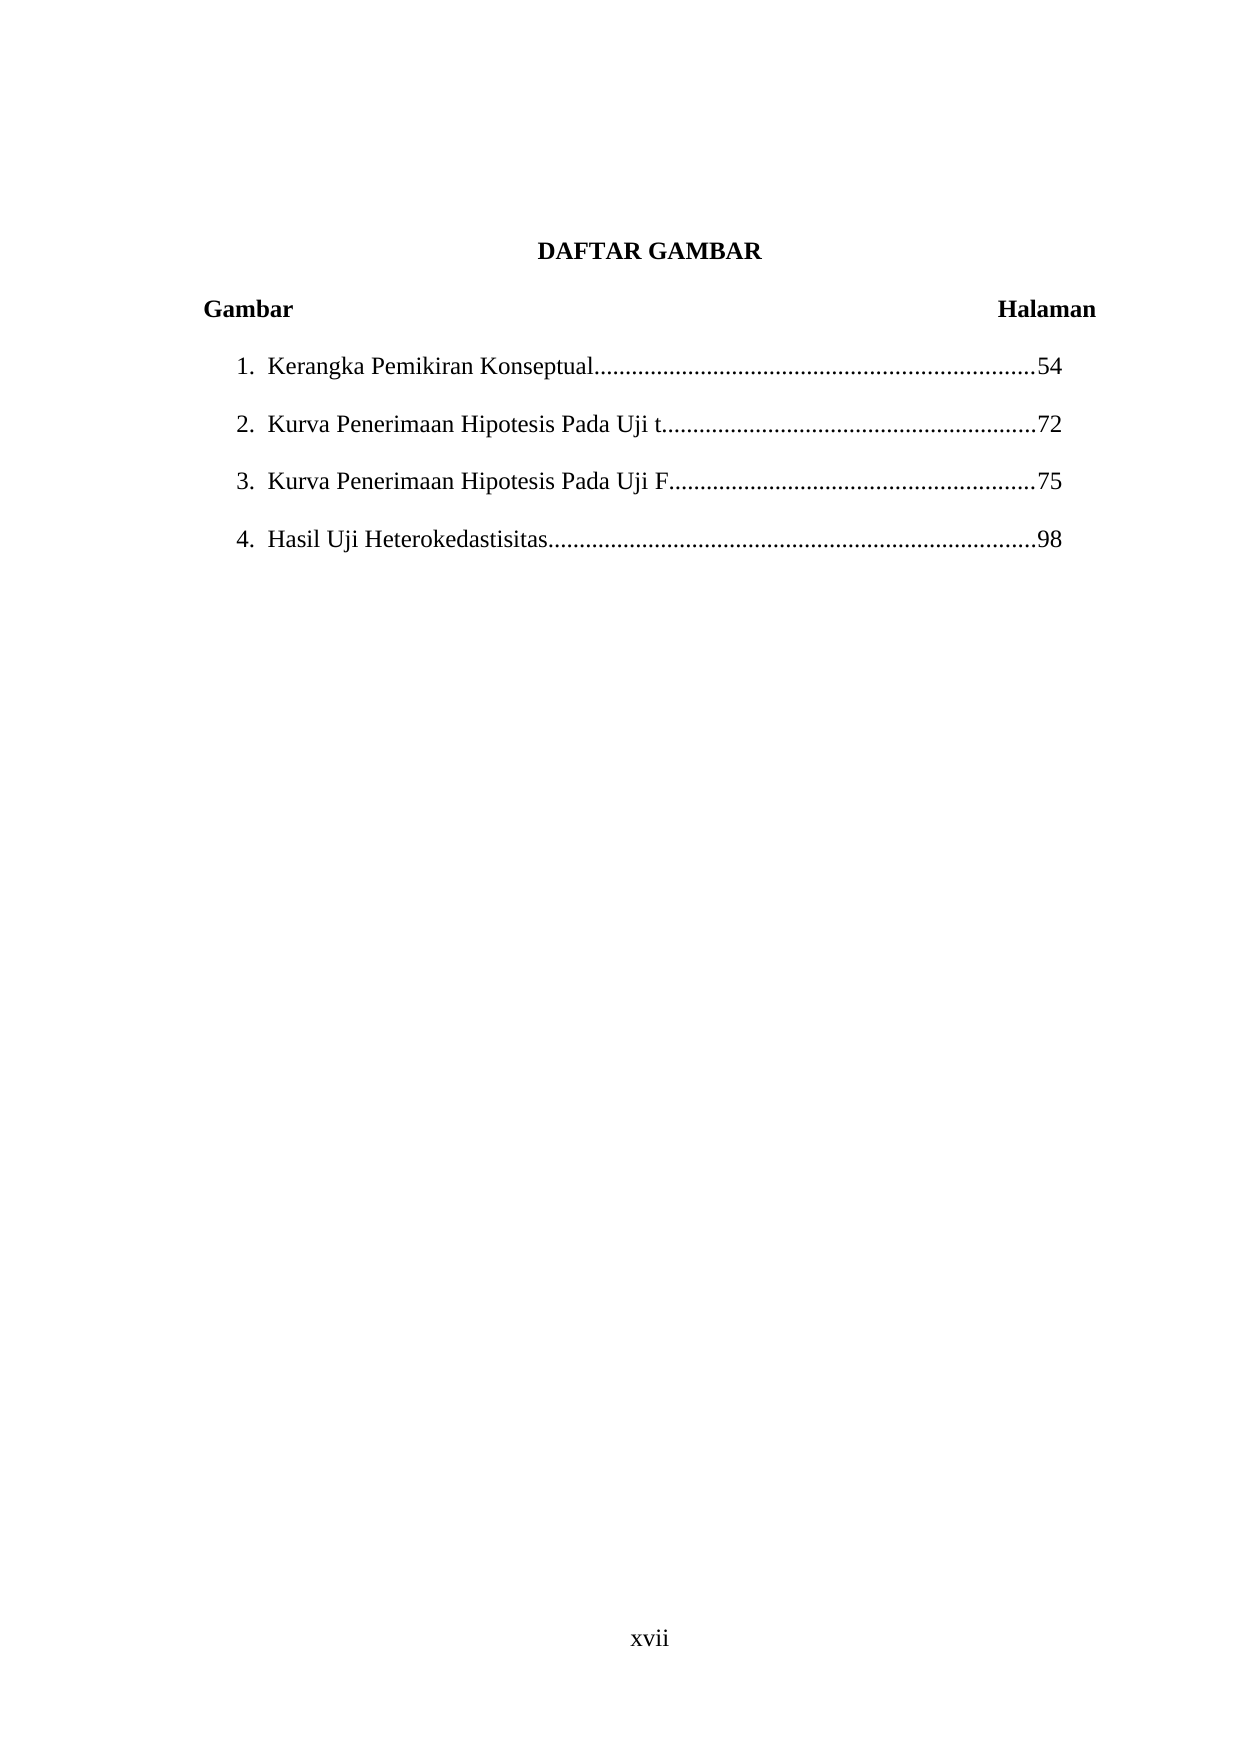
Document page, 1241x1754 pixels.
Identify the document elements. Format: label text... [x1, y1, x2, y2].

table_header Gambar [192, 294, 649, 351]
table_header Halaman [649, 294, 1107, 351]
subtitle DAFTAR GAMBAR [236, 236, 1063, 265]
text 1. Kerangka Pemikiran Konseptual 54 [236, 351, 1063, 380]
text 2. Kurva Penerimaan Hipotesis Pada Uji t 72 [236, 409, 1063, 437]
text 4. Hasil Uji Heterokedastisitas 98 [236, 524, 1063, 552]
text 3. Kurva Penerimaan Hipotesis Pada Uji F 75 [236, 466, 1063, 495]
